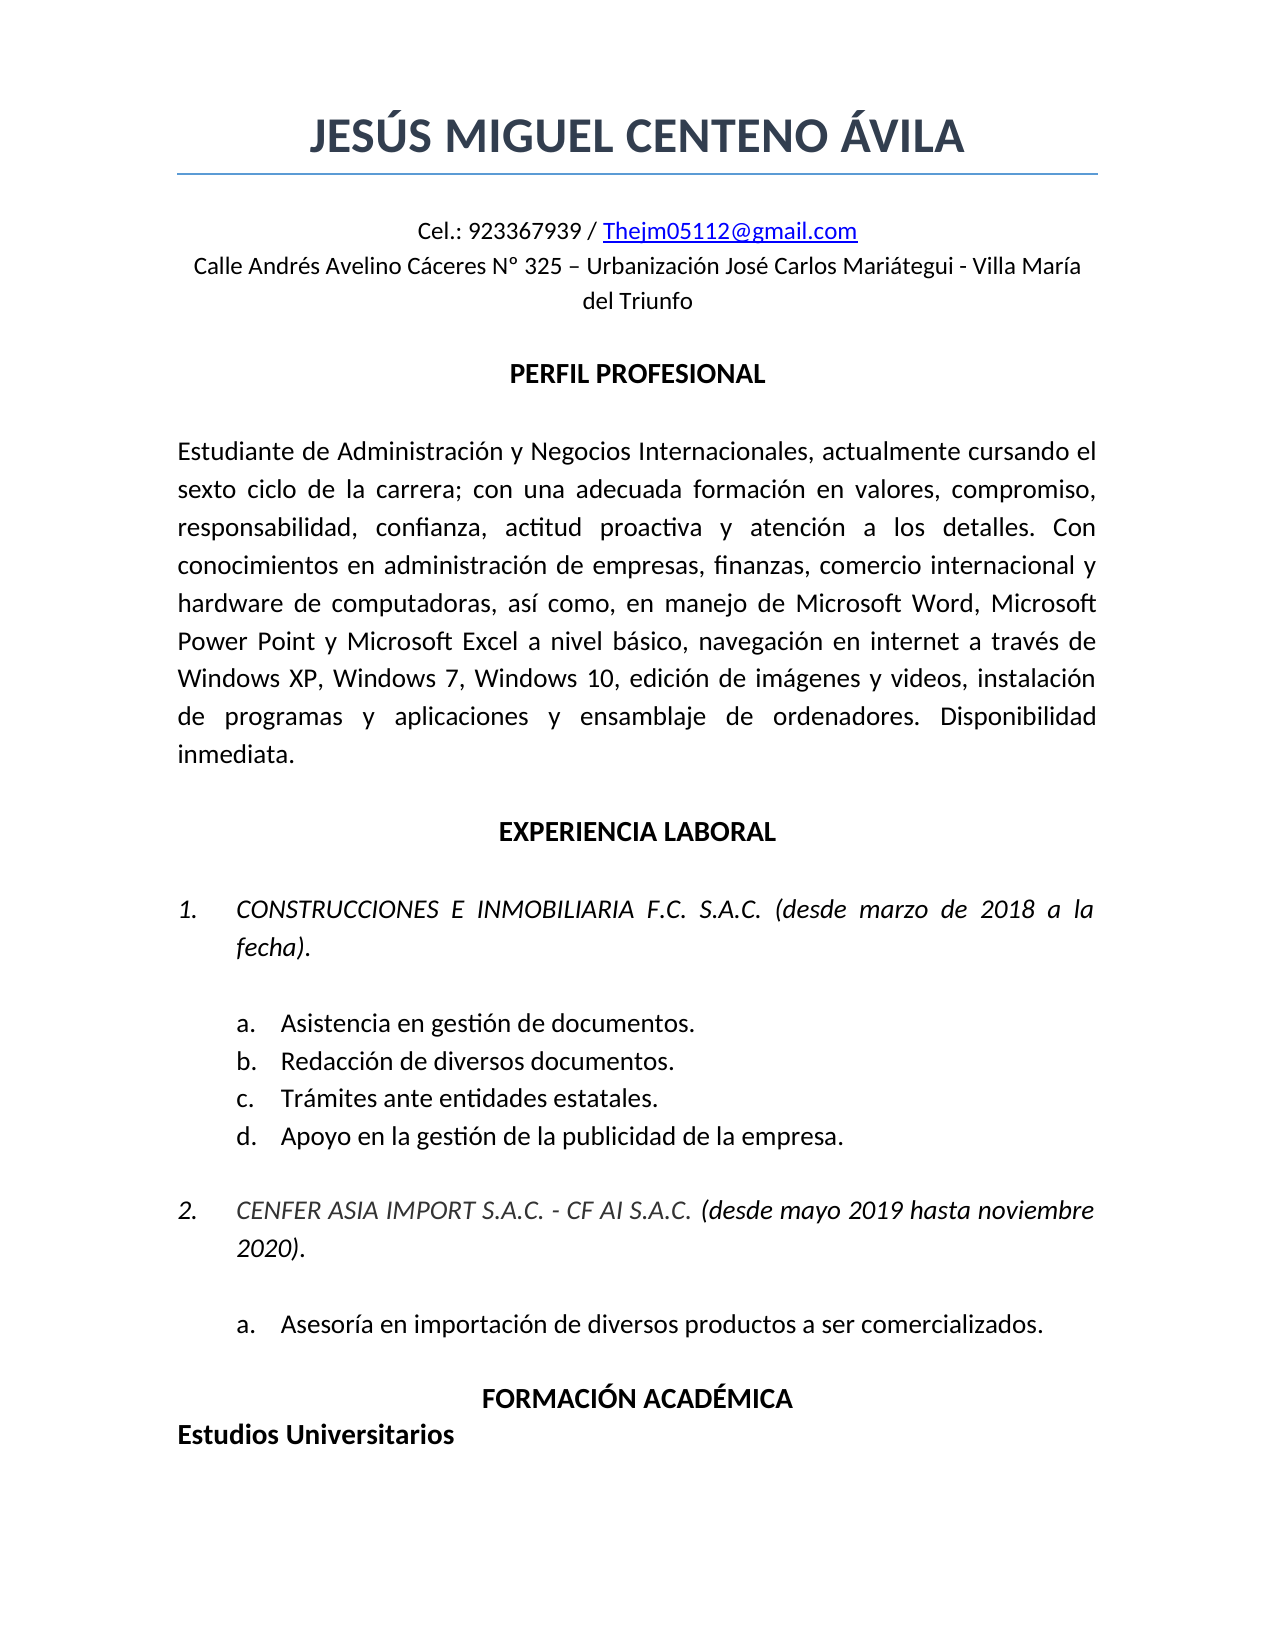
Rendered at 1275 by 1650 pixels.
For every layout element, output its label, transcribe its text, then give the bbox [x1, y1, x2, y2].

title JESÚS MIGUEL CENTENO ÁVILA [177, 103, 1098, 173]
list CONSTRUCCIONES E INMOBILIARIA F.C. S.A.C. (desde marzo de 2018 a la fecha). [177, 892, 1098, 963]
text Cel.: 923367939 / Thejm05112@gmail.com [177, 215, 1098, 246]
list Redacción de diversos documentos. [236, 1044, 1098, 1077]
list Asesoría en importación de diversos productos a ser comercializados. [236, 1307, 1098, 1340]
list Apoyo en la gestión de la publicidad de la empresa. [236, 1119, 1098, 1153]
text Calle Andrés Avelino Cáceres Nº 325 – Urbanización José Carlos Mariátegui - Villa María del Triunfo [177, 250, 1098, 316]
text EXPERIENCIA LABORAL [177, 813, 1098, 849]
list Asistencia en gestión de documentos. [236, 1006, 1098, 1039]
list Trámites ante entidades estatales. [236, 1082, 1098, 1115]
text Estudios Universitarios [177, 1416, 1098, 1452]
text PERFIL PROFESIONAL [177, 355, 1098, 391]
text FORMACIÓN ACADÉMICA [177, 1380, 1098, 1416]
list CENFER ASIA IMPORT S.A.C. - CF AI S.A.C. (desde mayo 2019 hasta noviembre 2020). [177, 1193, 1098, 1264]
text Estudiante de Administración y Negocios Internacionales, actualmente cursando el sexto ciclo de la carrera; con una adecuada formación en valores, compromiso, responsabilidad, confianza, actitud proactiva y atención a los detalles. Con conocimientos en administración de empresas, finanzas, comercio internacional y hardware de computadoras, así como, en manejo de Microsoft Word, Microsoft Power Point y Microsoft Excel a nivel básico, navegación en internet a través de Windows XP, Windows 7, Windows 10, edición de imágenes y videos, instalación de programas y aplicaciones y ensamblaje de ordenadores. Disponibilidad inmediata. [177, 434, 1098, 770]
